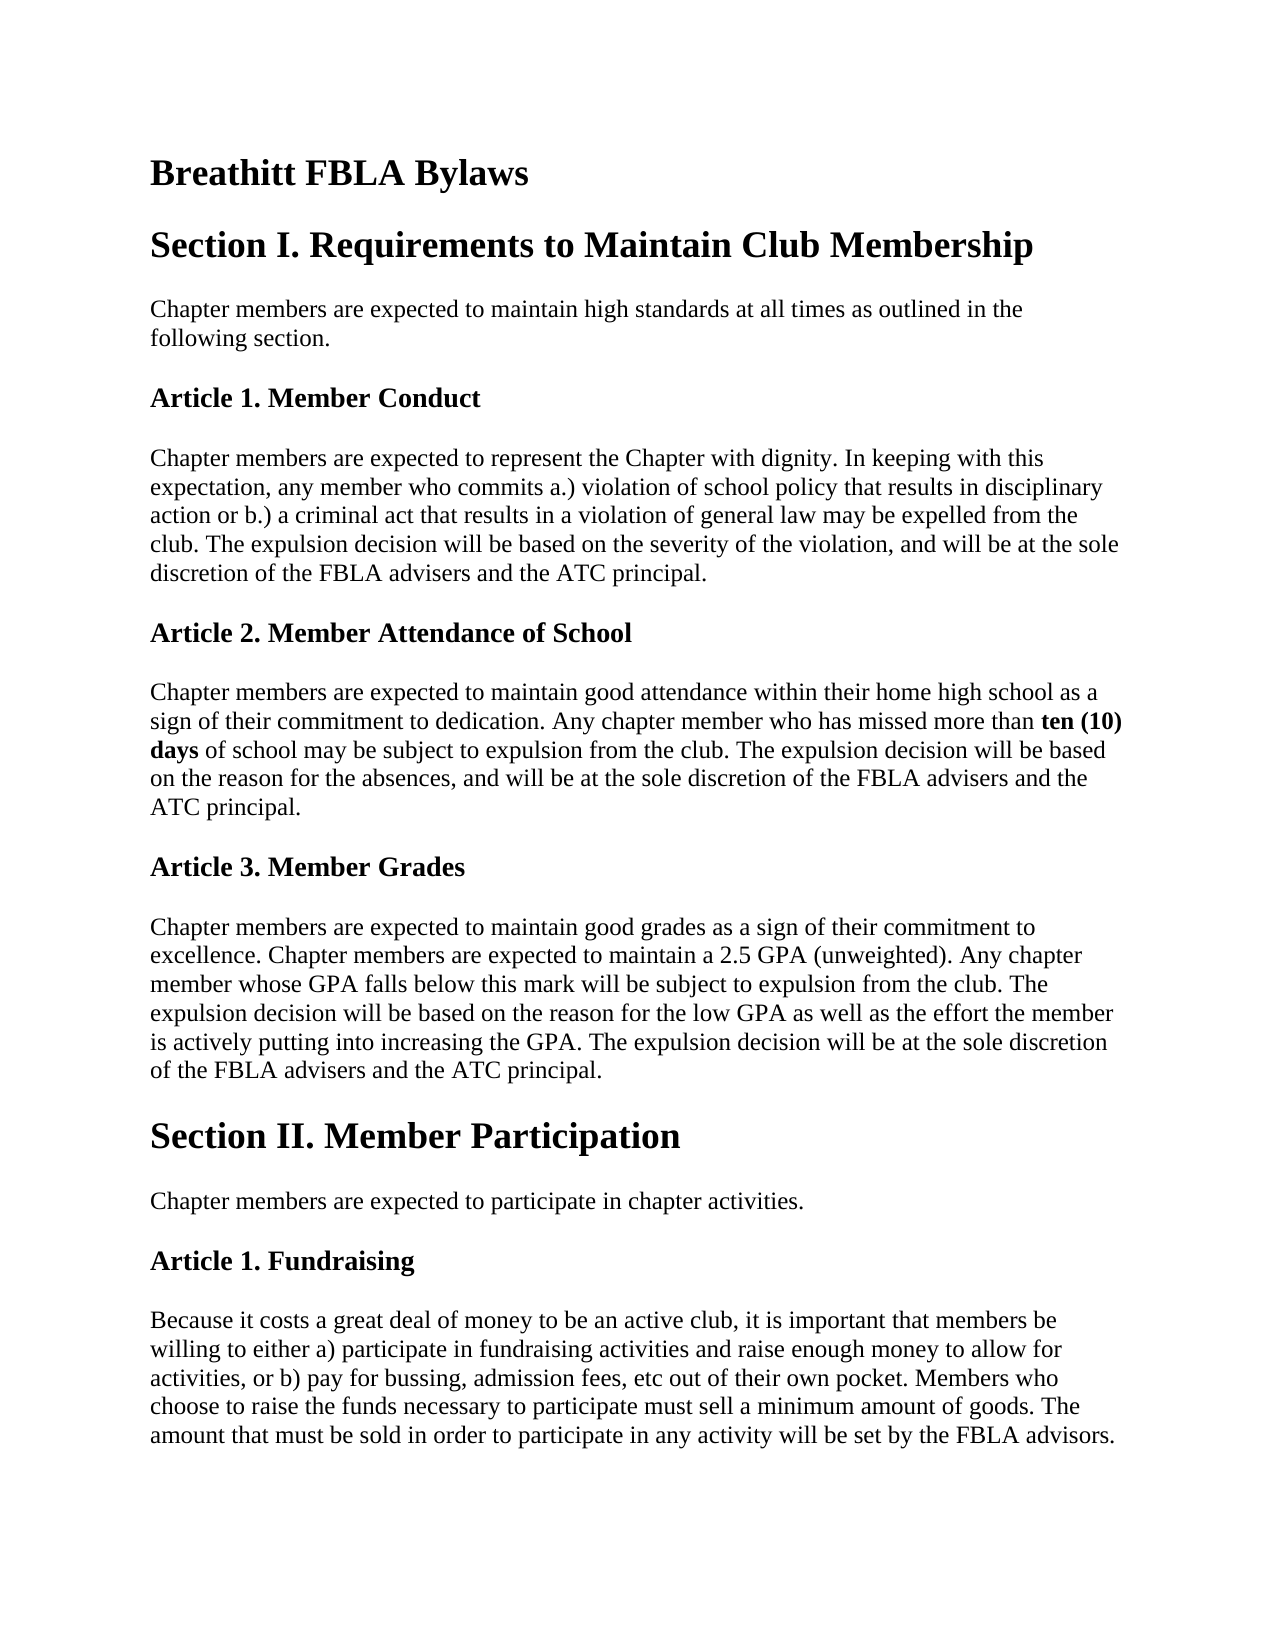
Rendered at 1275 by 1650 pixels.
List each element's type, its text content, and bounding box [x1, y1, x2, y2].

text Section II. Member Participation [150, 1113, 1125, 1157]
text Article 1. Member Conduct [150, 381, 1125, 414]
text Article 1. Fundraising [150, 1244, 1125, 1276]
text Section I. Requirements to Maintain Club Membership [150, 222, 1125, 265]
text Article 2. Member Attendance of School [150, 616, 1125, 648]
text Chapter members are expected to participate in chapter activities. [150, 1186, 1125, 1214]
text Article 3. Member Grades [150, 850, 1125, 883]
text Chapter members are expected to maintain good attendance within their home high school as a sign of their commitment to dedication. Any chapter member who has missed more than ten (10) days of school may be subject to expulsion from the club. The expulsion decision will be based on the reason for the absences, and will be at the sole discretion of the FBLA advisers and the ATC principal. [150, 677, 1125, 821]
text Chapter members are expected to maintain high standards at all times as outlined in the following section. [150, 294, 1125, 352]
text Chapter members are expected to maintain good grades as a sign of their commitment to excellence. Chapter members are expected to maintain a 2.5 GPA (unweighted). Any chapter member whose GPA falls below this mark will be subject to expulsion from the club. The expulsion decision will be based on the reason for the low GPA as well as the effort the member is actively putting into increasing the GPA. The expulsion decision will be at the sole discretion of the FBLA advisers and the ATC principal. [150, 912, 1125, 1084]
text Breathitt FBLA Bylaws [150, 150, 1125, 193]
text Because it costs a great deal of money to be an active club, it is important that members be willing to either a) participate in fundraising activities and raise enough money to allow for activities, or b) pay for bussing, admission fees, etc out of their own pocket. Members who choose to raise the funds necessary to participate must sell a minimum amount of goods. The amount that must be sold in order to participate in any activity will be set by the FBLA advisors. [150, 1305, 1125, 1449]
text Chapter members are expected to represent the Chapter with dignity. In keeping with this expectation, any member who commits a.) violation of school policy that results in disciplinary action or b.) a criminal act that results in a violation of general law may be expelled from the club. The expulsion decision will be based on the severity of the violation, and will be at the sole discretion of the FBLA advisers and the ATC principal. [150, 443, 1125, 587]
